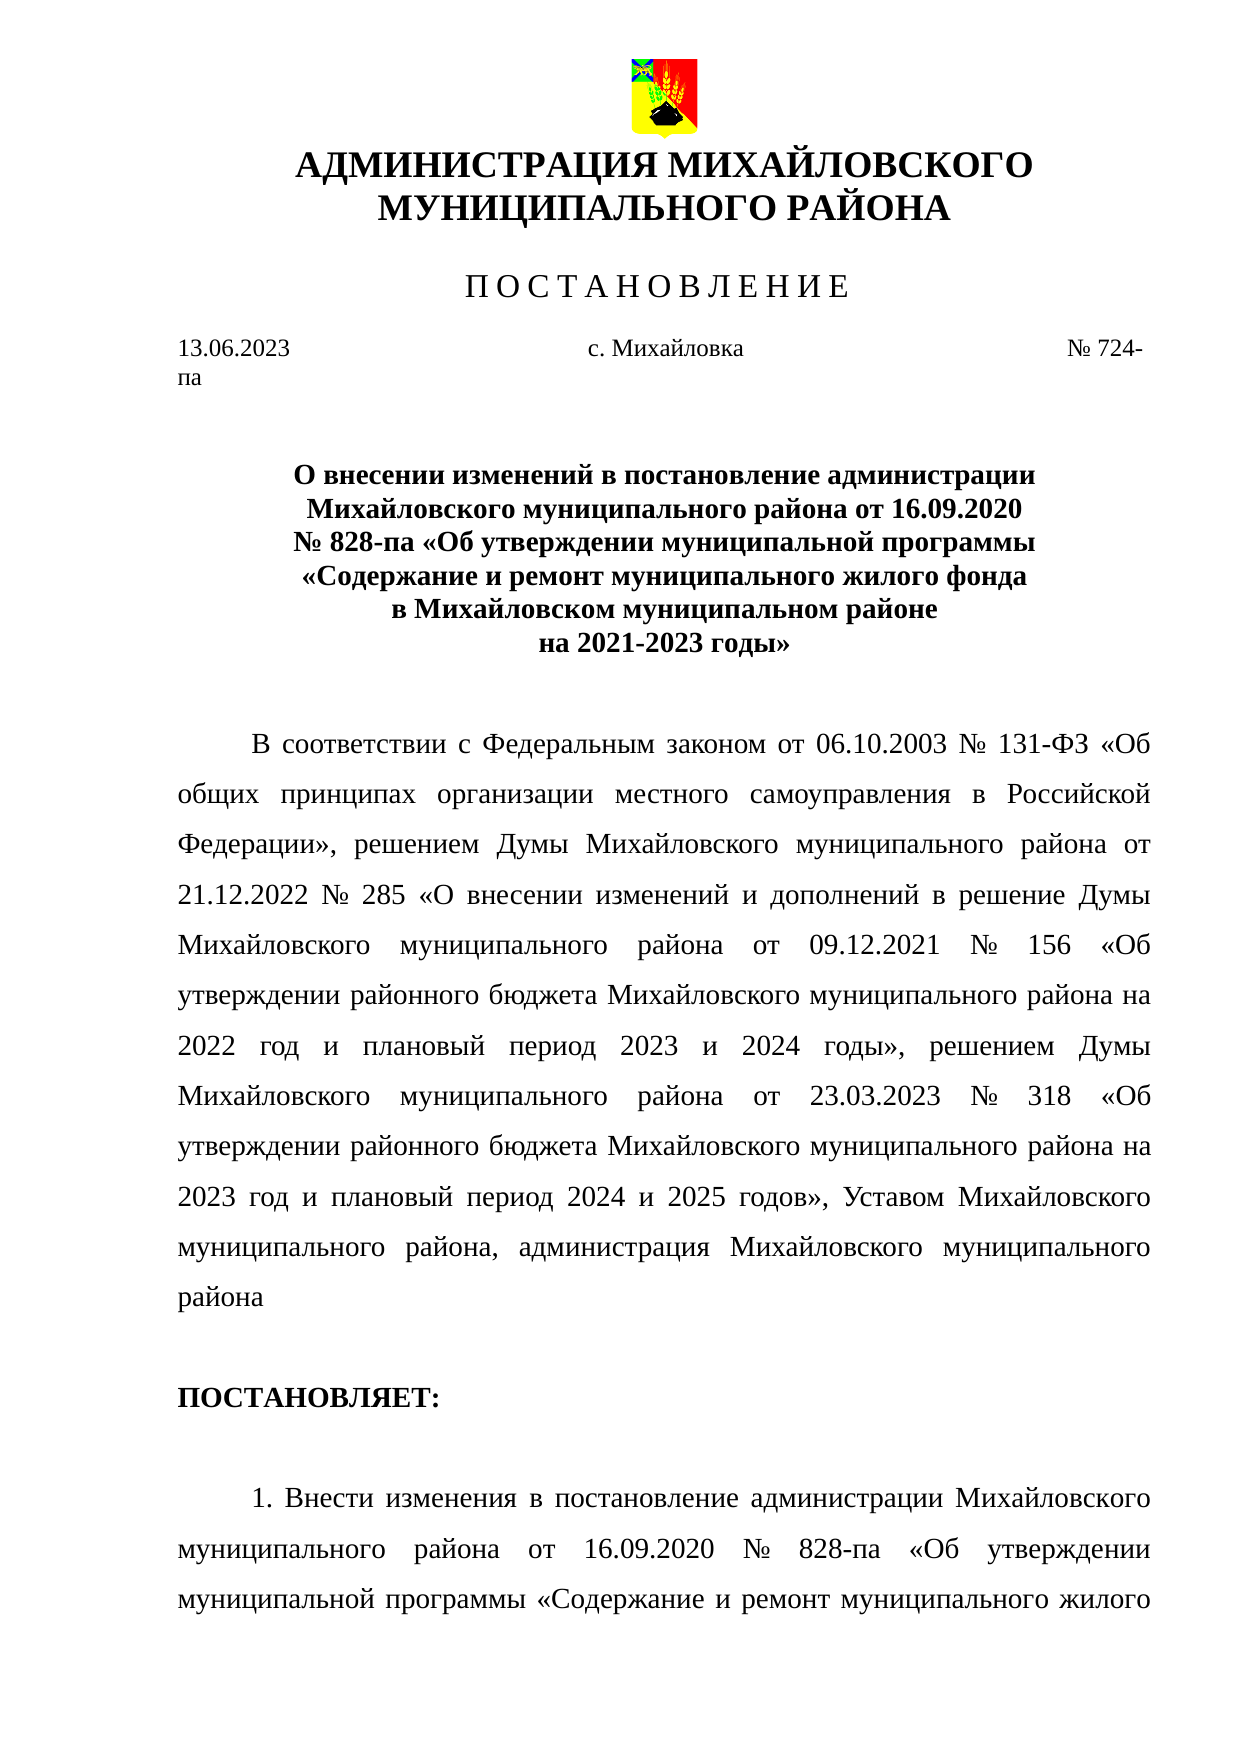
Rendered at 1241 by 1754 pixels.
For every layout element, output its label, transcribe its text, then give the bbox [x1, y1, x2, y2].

picture [631, 59, 698, 142]
text 13.06.2023 с. Михайловка № 724-па [177, 333, 1152, 390]
subtitle В соответствии с Федеральным законом от 06.10.2003 № 131-ФЗ «Об общих принципах организации местного самоуправления в Российской Федерации», решением Думы Михайловского муниципального района от 21.12.2022 № 285 «О внесении изменений и дополнений в решение Думы Михайловского муниципального района от 09.12.2021 № 156 «Об утверждении районного бюджета Михайловского муниципального района на 2022 год и плановый период 2023 и 2024 годы», решением Думы Михайловского муниципального района от 23.03.2023 № 318 «Об утверждении районного бюджета Михайловского муниципального района на 2023 год и плановый период 2024 и 2025 годов», Уставом Михайловского муниципального района, администрация Михайловского муниципального района [177, 726, 1152, 1313]
text О внесении изменений в постановление администрации [177, 457, 1152, 491]
text ПОСТАНОВЛЯЕТ: [177, 1380, 1152, 1413]
text на 2021-2023 годы» [177, 625, 1152, 659]
text Михайловского муниципального района от 16.09.2020 [177, 491, 1152, 524]
text МУНИЦИПАЛЬНОГО РАЙОНА [148, 185, 1181, 228]
text «Содержание и ремонт муниципального жилого фонда [177, 558, 1152, 592]
text ПОСТАНОВЛЕНИЕ [148, 267, 1181, 333]
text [177, 1481, 1152, 1615]
text № 828-па «Об утверждении муниципальной программы [177, 524, 1152, 558]
text АДМИНИСТРАЦИЯ МИХАЙЛОВСКОГО [148, 142, 1181, 185]
text в Михайловском муниципальном районе [177, 592, 1152, 625]
